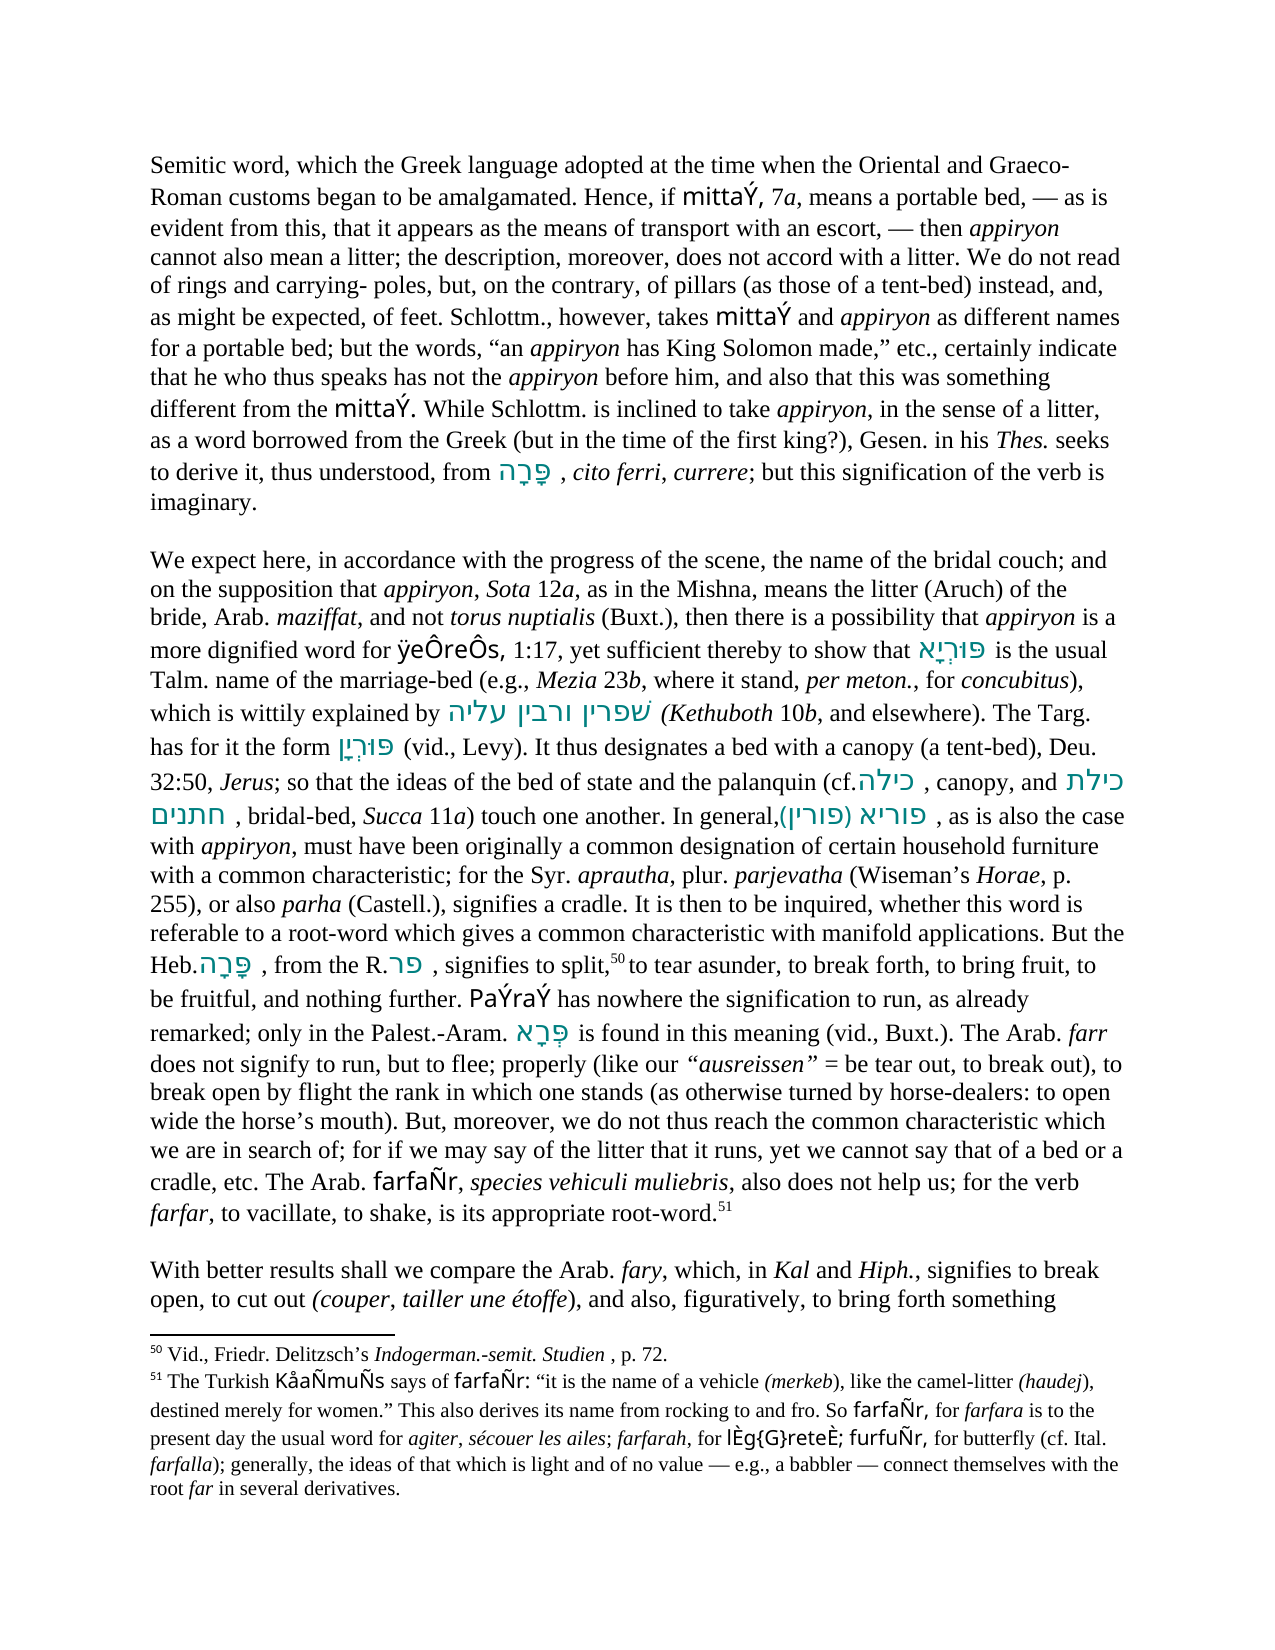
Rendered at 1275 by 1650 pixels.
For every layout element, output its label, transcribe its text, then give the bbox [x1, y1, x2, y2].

text We expect here, in accordance with the progress of the scene, the name of the bridal couch; and on the supposition that appiryon, Sota 12a, as in the Mishna, means the litter (Aruch) of the bride, Arab. maziffat, and not torus nuptialis (Buxt.), then there is a possibility that appiryon is a more dignified word for ÿeÔreÔs, 1:17, yet sufficient thereby to show that פּוּרְיָא is the usual Talm. name of the marriage-bed (e.g., Mezia 23b, where it stand, per meton., for concubitus), which is wittily explained by שׁפרין ורבין עליה (Kethuboth 10b, and elsewhere). The Targ. has for it the form פּוּרְיָן (vid., Levy). It thus designates a bed with a canopy (a tent-bed), Deu. 32:50, Jerus; so that the ideas of the bed of state and the palanquin (cf.כילה , canopy, andכילת חתנים , bridal-bed, Succa 11a) touch one another. In general,(פורין) פוריא , as is also the case with appiryon, must have been originally a common designation of certain household furniture with a common characteristic; for the Syr. aprautha, plur. parjevatha (Wiseman’s Horae, p. 255), or also parha (Castell.), signifies a cradle. It is then to be inquired, whether this word is referable to a root-word which gives a common characteristic with manifold applications. But the Heb.פָּרָה , from the R.פר , signifies to split, to tear asunder, to break forth, to bring fruit, to be fruitful, and nothing further. PaÝraÝ has nowhere the signification to run, as already remarked; only in the Palest.-Aram. פְּרָא is found in this meaning (vid., Buxt.). The Arab. farr does not signify to run, but to flee; properly (like our “ausreissen” = be tear out, to break out), to break open by flight the rank in which one stands (as otherwise turned by horse-dealers: to open wide the horse’s mouth). But, moreover, we do not thus reach the common characteristic which we are in search of; for if we may say of the litter that it runs, yet we cannot say that of a bed or a cradle, etc. The Arab. farfaÑr, species vehiculi muliebris, also does not help us; for the verb farfar, to vacillate, to shake, is its appropriate root-word. [150, 545, 1125, 1227]
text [150, 150, 1125, 516]
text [150, 1255, 1125, 1313]
